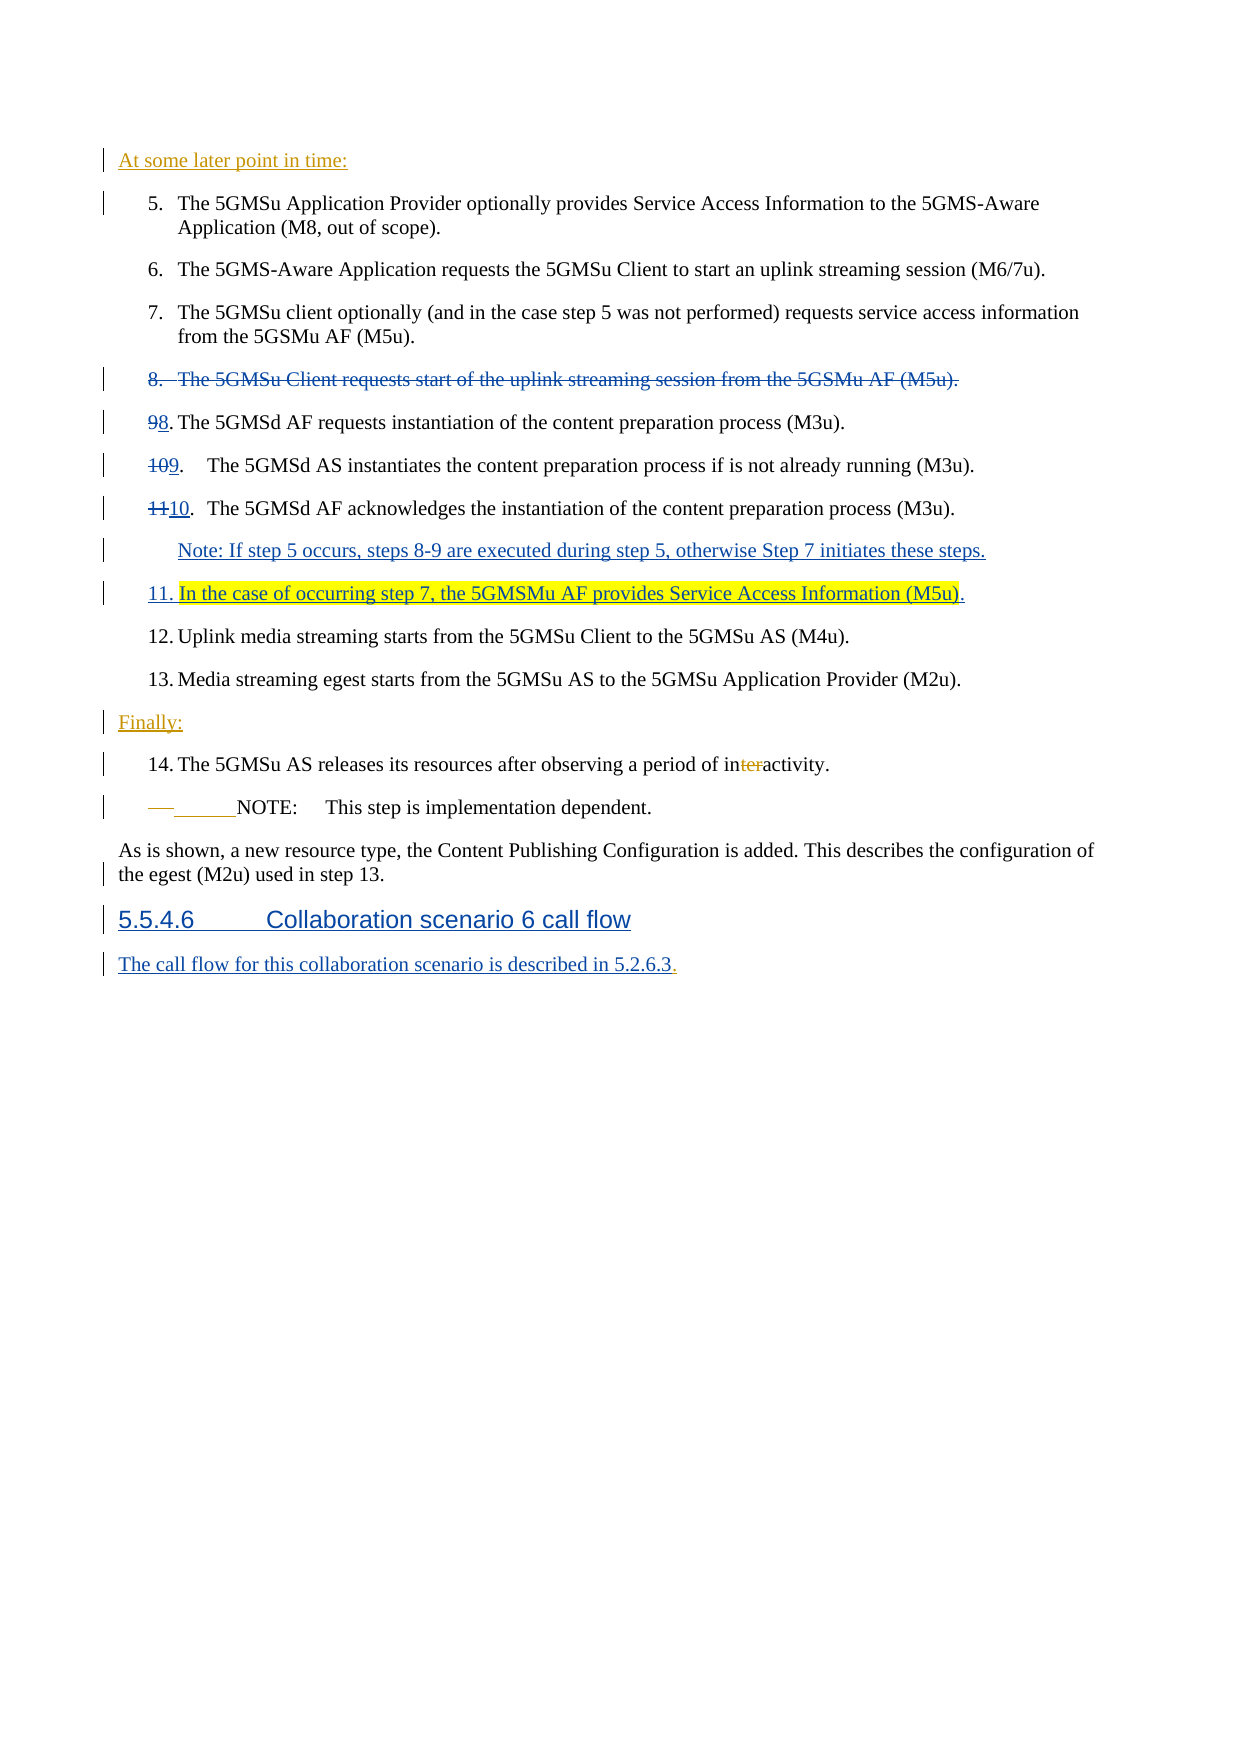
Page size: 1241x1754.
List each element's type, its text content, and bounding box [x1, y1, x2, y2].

text As is shown, a new resource type, the Content Publishing Configuration is added. This describes the configuration of the egest (M2u) used in step 13. [118, 838, 1122, 886]
text 6. The 5GMS-Aware Application requests the 5GMSu Client to start an uplink streaming session (M6/7u). [148, 257, 1122, 281]
text 12. Uplink media streaming starts from the 5GMSu Client to the 5GMSu AS (M4u). [148, 624, 1122, 648]
text 5. The 5GMSu Application Provider optionally provides Service Access Information to the 5GMS-Aware Application (M8, out of scope). [148, 191, 1122, 239]
text 14. The 5GMSu AS releases its resources after observing a period of inactivity. [148, 752, 1122, 776]
text 13. Media streaming egest starts from the 5GMSu AS to the 5GMSu Application Provider (M2u). [148, 667, 1122, 691]
text . The 5GMSd AF requests instantiation of the content preparation process (M3u). [148, 410, 1122, 434]
text . The 5GMSd AS instantiates the content preparation process if is not already running (M3u). [148, 453, 1122, 477]
text . The 5GMSd AF acknowledges the instantiation of the content preparation process (M3u). [148, 496, 1122, 519]
text 7. The 5GMSu client optionally (and in the case step 5 was not performed) requests service access information from the 5GSMu AF (M5u). [148, 300, 1122, 348]
text NOTE: This step is implementation dependent. [148, 795, 1122, 819]
